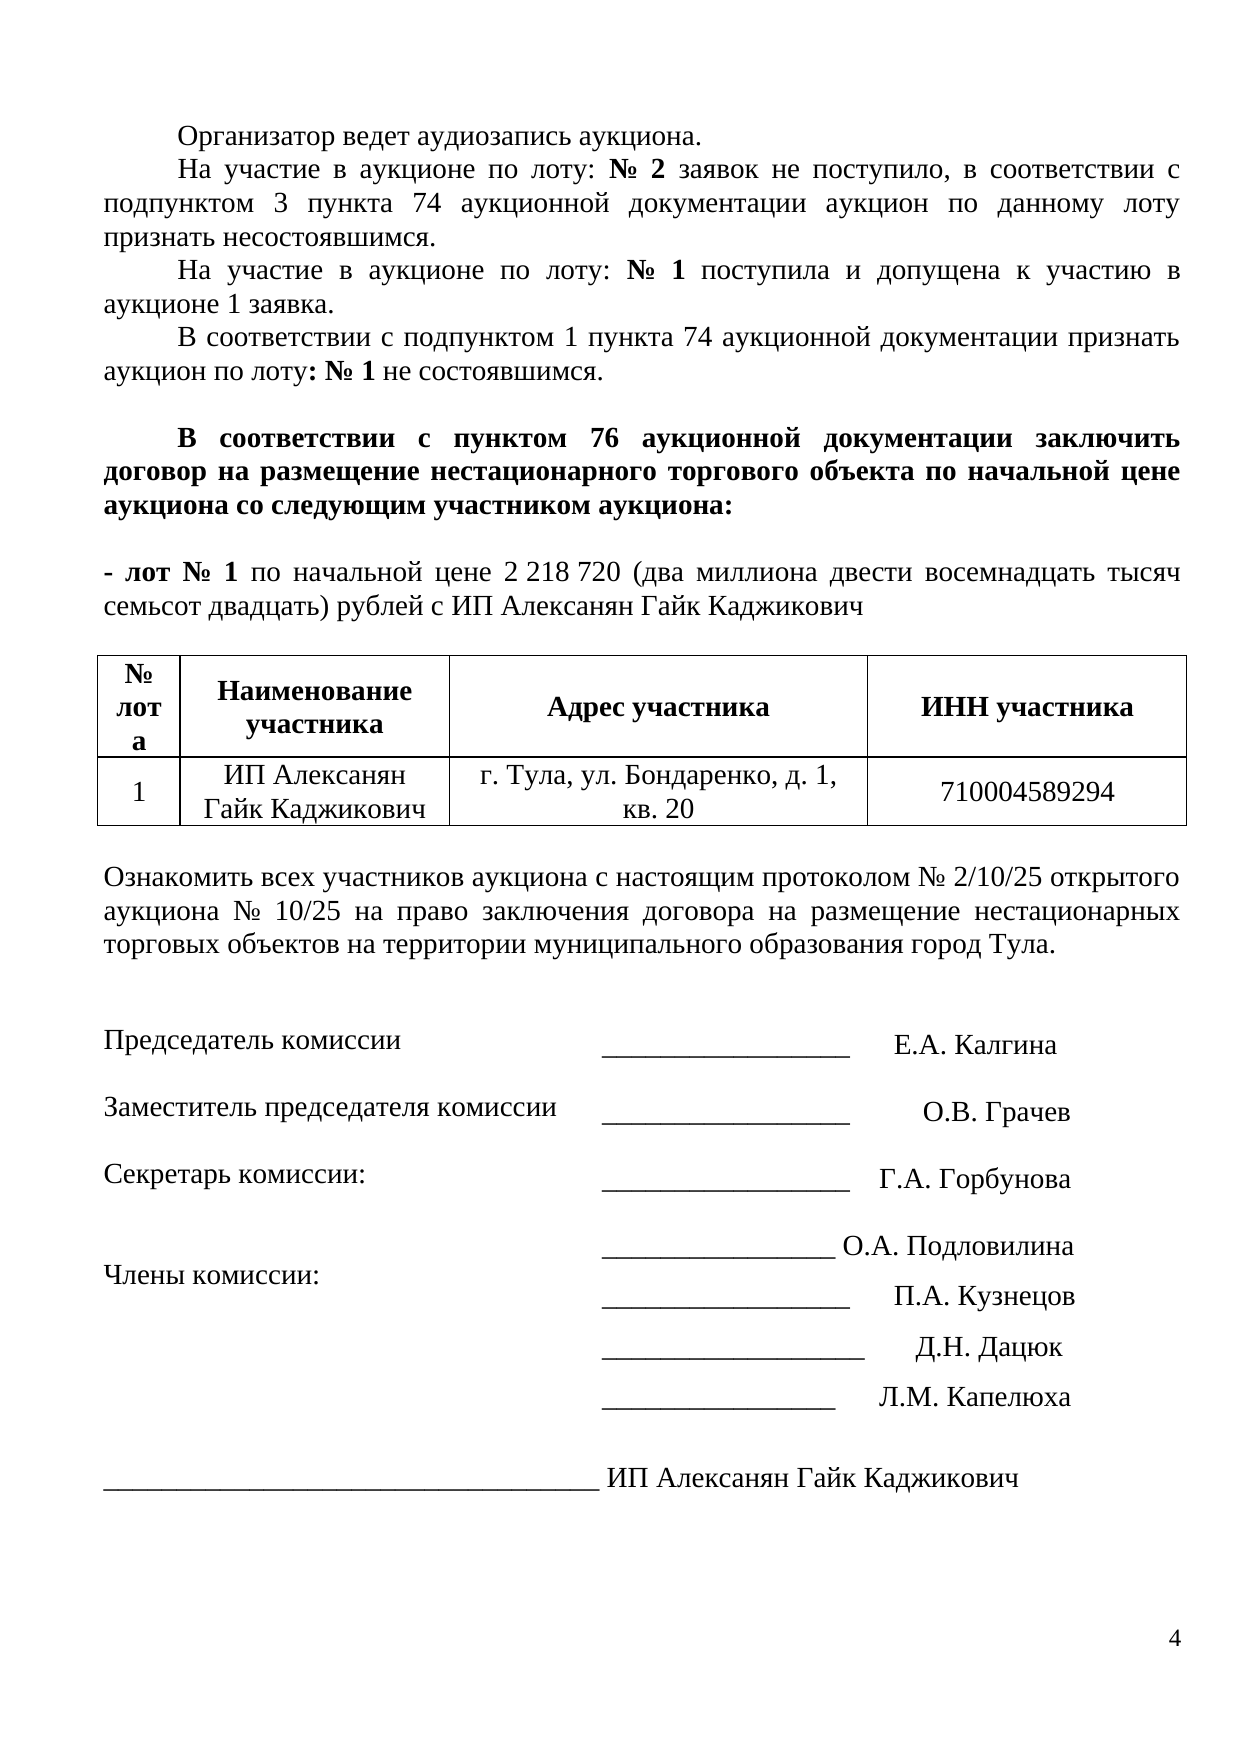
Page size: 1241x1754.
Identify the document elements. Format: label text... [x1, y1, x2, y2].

text В соответствии с подпунктом 1 пункта 74 аукционной документации признать аукцион по лоту: № 1 не состоявшимся. [103, 319, 1181, 386]
table_cell 710004589294 [868, 758, 1186, 824]
text В соответствии с пунктом 76 аукционной документации заключить договор на размещение нестационарного торгового объекта по начальной цене аукциона со следующим участником аукциона: [103, 420, 1181, 521]
table_cell ИП Алексанян Гайк Каджикович [181, 758, 449, 824]
table_header № лота [98, 656, 179, 756]
table_cell г. Тула, ул. Бондаренко, д. 1, кв. 20 [450, 758, 867, 824]
table_header Председатель комиссии Заместитель председателя комиссии Секретарь комиссии: Члены комиссии: [92, 960, 591, 1427]
text __________________________________ ИП Алексанян Гайк Каджикович [103, 1460, 1181, 1494]
text На участие в аукционе по лоту: № 2 заявок не поступило, в соответствии с подпунктом 3 пункта 74 аукционной документации аукцион по данному лоту признать несостоявшимся. [103, 152, 1181, 252]
text - лот № 1 по начальной цене 2 218 720 (два миллиона двести восемнадцать тысяч семьсот двадцать) рублей с ИП Алексанян Гайк Каджикович [103, 554, 1181, 621]
text Организатор ведет аудиозапись аукциона. [103, 118, 1181, 152]
table_header _________________ Е.А. Калгина _________________ О.В. Грачев _________________ Г.А. Горбунова ________________ О.А. Подловилина _________________ П.А. Кузнецов __________________ Д.Н. Дацюк ________________ Л.М. Капелюха [591, 960, 1089, 1427]
table_header Адрес участника [450, 656, 867, 756]
text Ознакомить всех участников аукциона с настоящим протоколом № 2/10/25 открытого аукциона № 10/25 на право заключения договора на размещение нестационарных торговых объектов на территории муниципального образования город Тула. [103, 859, 1181, 960]
table_cell 1 [98, 758, 179, 824]
table_header ИНН участника [868, 656, 1186, 756]
text На участие в аукционе по лоту: № 1 поступила и допущена к участию в аукционе 1 заявка. [103, 252, 1181, 319]
table_header Наименование участника [181, 656, 449, 756]
